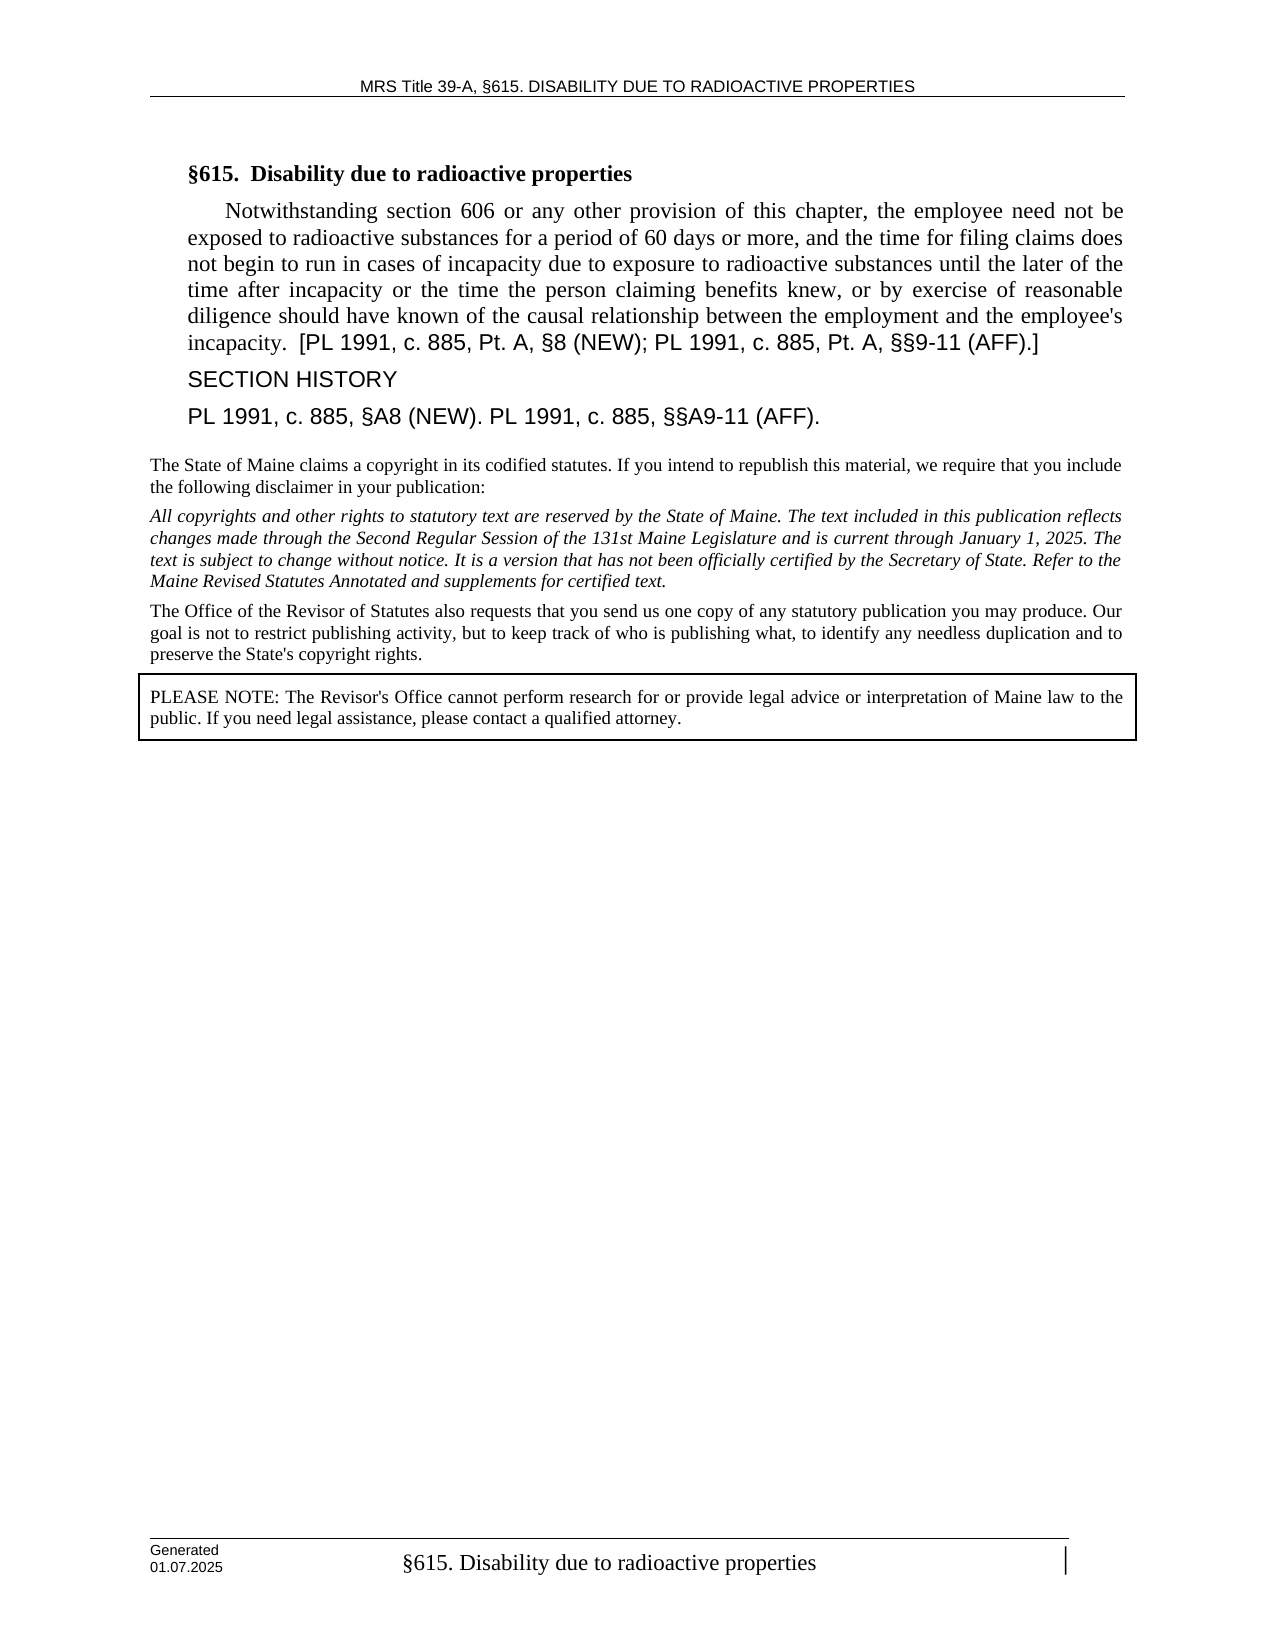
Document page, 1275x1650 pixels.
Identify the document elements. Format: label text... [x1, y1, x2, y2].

text §615. Disability due to radioactive properties [187, 160, 1125, 187]
text Notwithstanding section 606 or any other provision of this chapter, the employee need not be exposed to radioactive substances for a period of 60 days or more, and the time for filing claims does not begin to run in cases of incapacity due to exposure to radioactive substances until the later of the time after incapacity or the time the person claiming benefits knew, or by exercise of reasonable diligence should have known of the causal relationship between the employment and the employee's incapacity. [PL 1991, c. 885, Pt. A, §8 (NEW); PL 1991, c. 885, Pt. A, §§9-11 (AFF).] [187, 197, 1125, 355]
text The State of Maine claims a copyright in its codified statutes. If you intend to republish this material, we require that you include the following disclaimer in your publication: [150, 454, 1125, 497]
text PL 1991, c. 885, §A8 (NEW). PL 1991, c. 885, §§A9-11 (AFF). [187, 403, 1125, 429]
text The Office of the Revisor of Statutes also requests that you send us one copy of any statutory publication you may produce. Our goal is not to restrict publishing activity, but to keep track of who is publishing what, to identify any needless duplication and to preserve the State's copyright rights. [150, 600, 1125, 665]
text SECTION HISTORY [187, 366, 1125, 392]
text All copyrights and other rights to statutory text are reserved by the State of Maine. The text included in this publication reflects changes made through the Second Regular Session of the 131st Maine Legislature and is current through January 1, 2025 . The text is subject to change without notice. It is a version that has not been officially certified by the Secretary of State. Refer to the Maine Revised Statutes Annotated and supplements for certified text. [150, 505, 1125, 592]
text PLEASE NOTE: The Revisor's Office cannot perform research for or provide legal advice or interpretation of Maine law to the public. If you need legal assistance, please contact a qualified attorney. [140, 675, 1135, 739]
